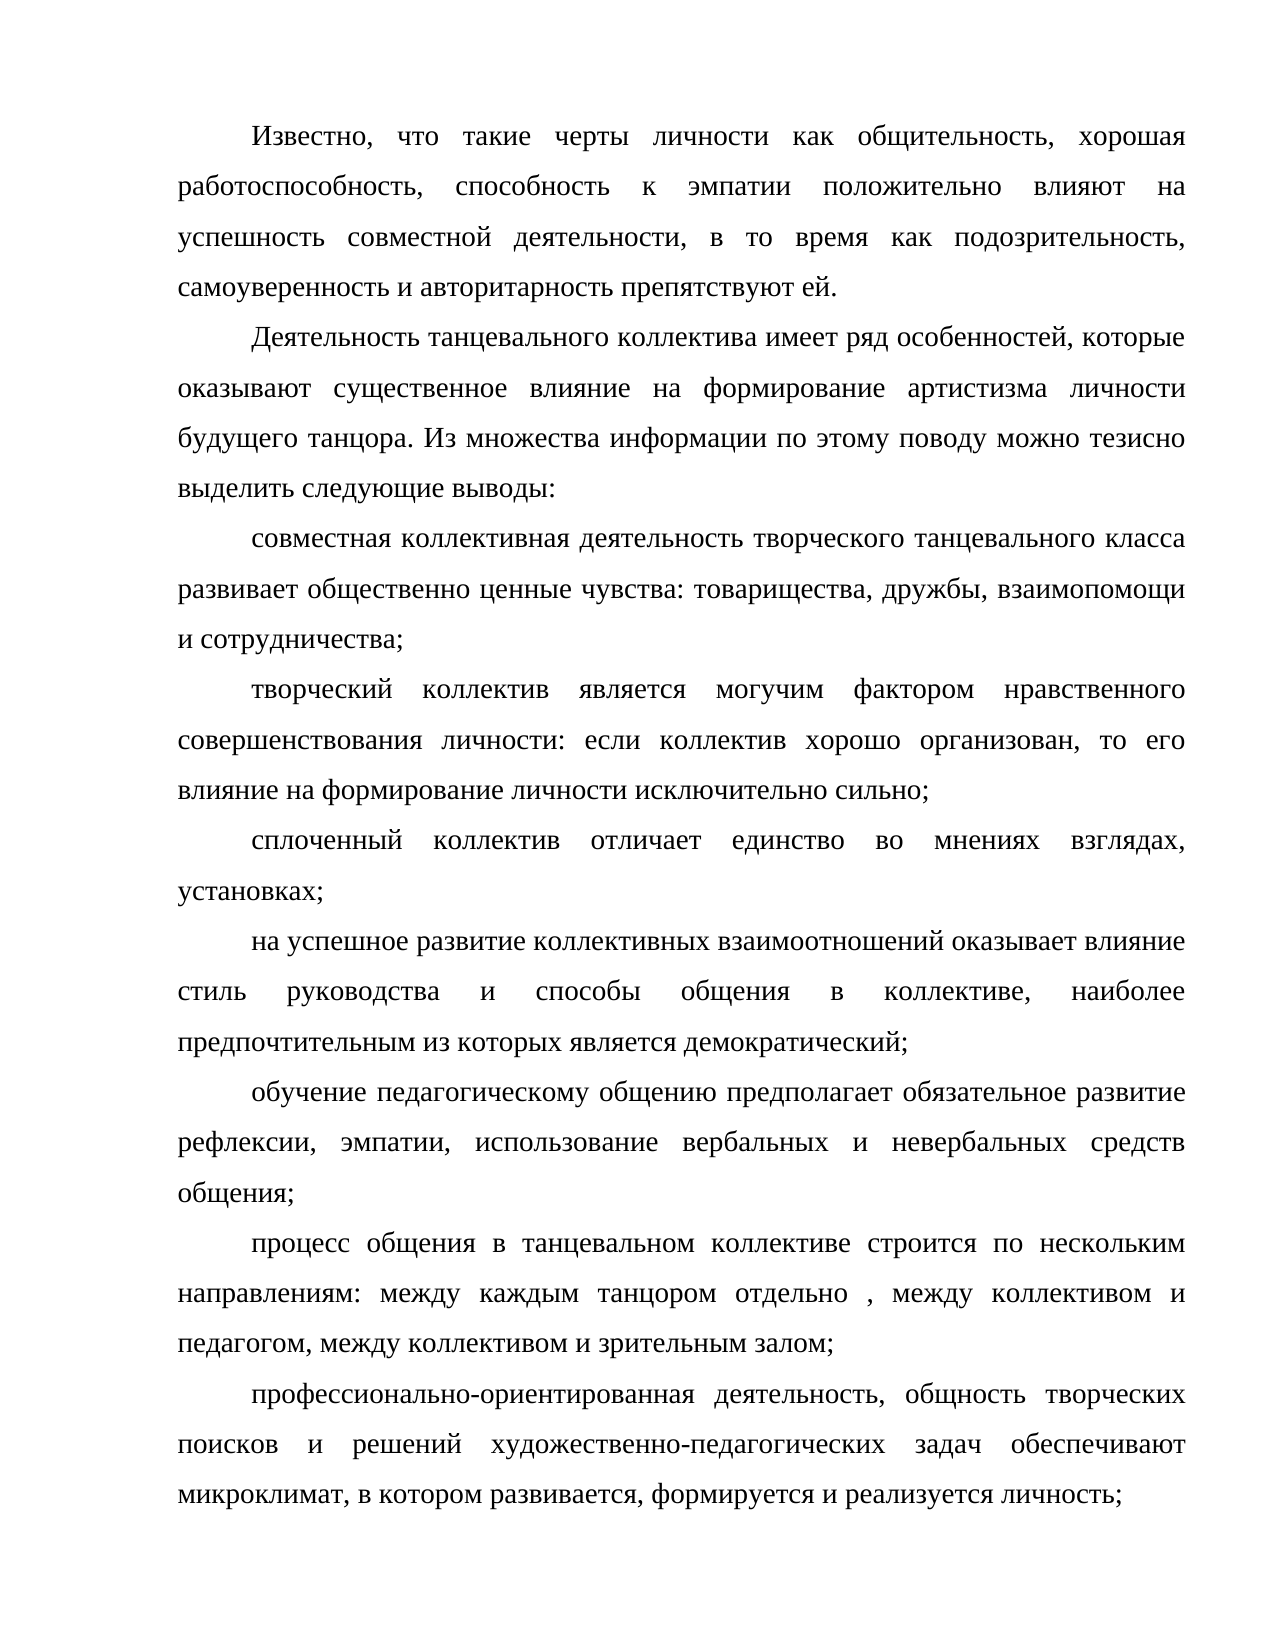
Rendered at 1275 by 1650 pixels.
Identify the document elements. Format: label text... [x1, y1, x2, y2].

text Известно, что такие черты личности как общительность, хорошая работоспособность, способность к эмпатии положительно влияют на успешность совместной деятельности, в то время как подозрительность, самоуверенность и авторитарность препятствуют ей. [177, 118, 1186, 303]
text творческий коллектив является могучим фактором нравственного совершенствования личности: если коллектив хорошо организован, то его влияние на формирование личности исключительно сильно; [177, 672, 1186, 806]
text профессионально-ориентированная деятельность, общность творческих поисков и решений художественно-педагогических задач обеспечивают микроклимат, в котором развивается, формируется и реализуется личность; [177, 1376, 1186, 1510]
text обучение педагогическому общению предполагает обязательное развитие рефлексии, эмпатии, использование вербальных и невербальных средств общения; [177, 1074, 1186, 1208]
text на успешное развитие коллективных взаимоотношений оказывает влияние стиль руководства и способы общения в коллективе, наиболее предпочтительным из которых является демократический; [177, 923, 1186, 1057]
text совместная коллективная деятельность творческого танцевального класса развивает общественно ценные чувства: товарищества, дружбы, взаимопомощи и сотрудничества; [177, 521, 1186, 655]
text сплоченный коллектив отличает единство во мнениях взглядах, установках; [177, 822, 1186, 906]
text Деятельность танцевального коллектива имеет ряд особенностей, которые оказывают существенное влияние на формирование артистизма личности будущего танцора. Из множества информации по этому поводу можно тезисно выделить следующие выводы: [177, 319, 1186, 504]
text процесс общения в танцевальном коллективе строится по нескольким направлениям: между каждым танцором отдельно , между коллективом и педагогом, между коллективом и зрительным залом; [177, 1225, 1186, 1359]
